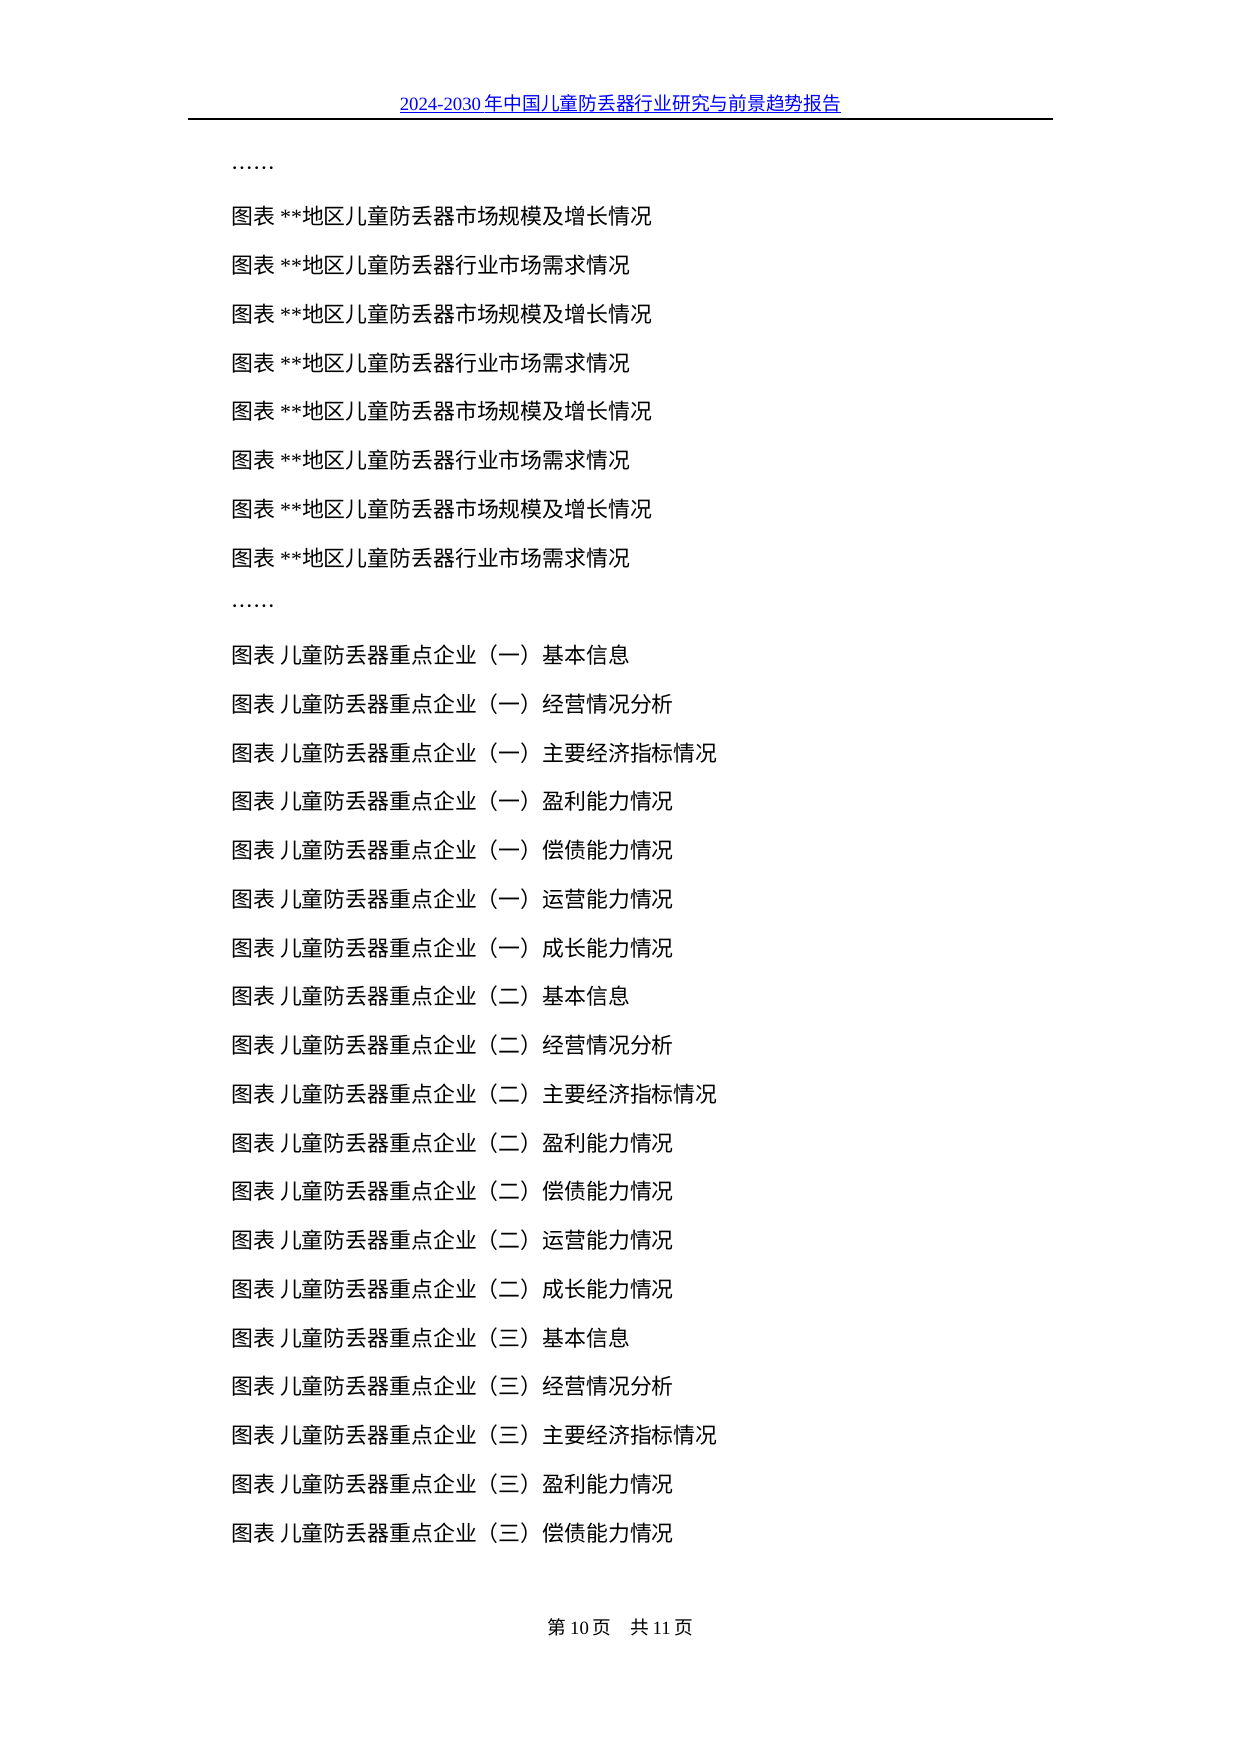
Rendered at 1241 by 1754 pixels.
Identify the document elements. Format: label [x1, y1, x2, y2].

text [187, 150, 1053, 1548]
